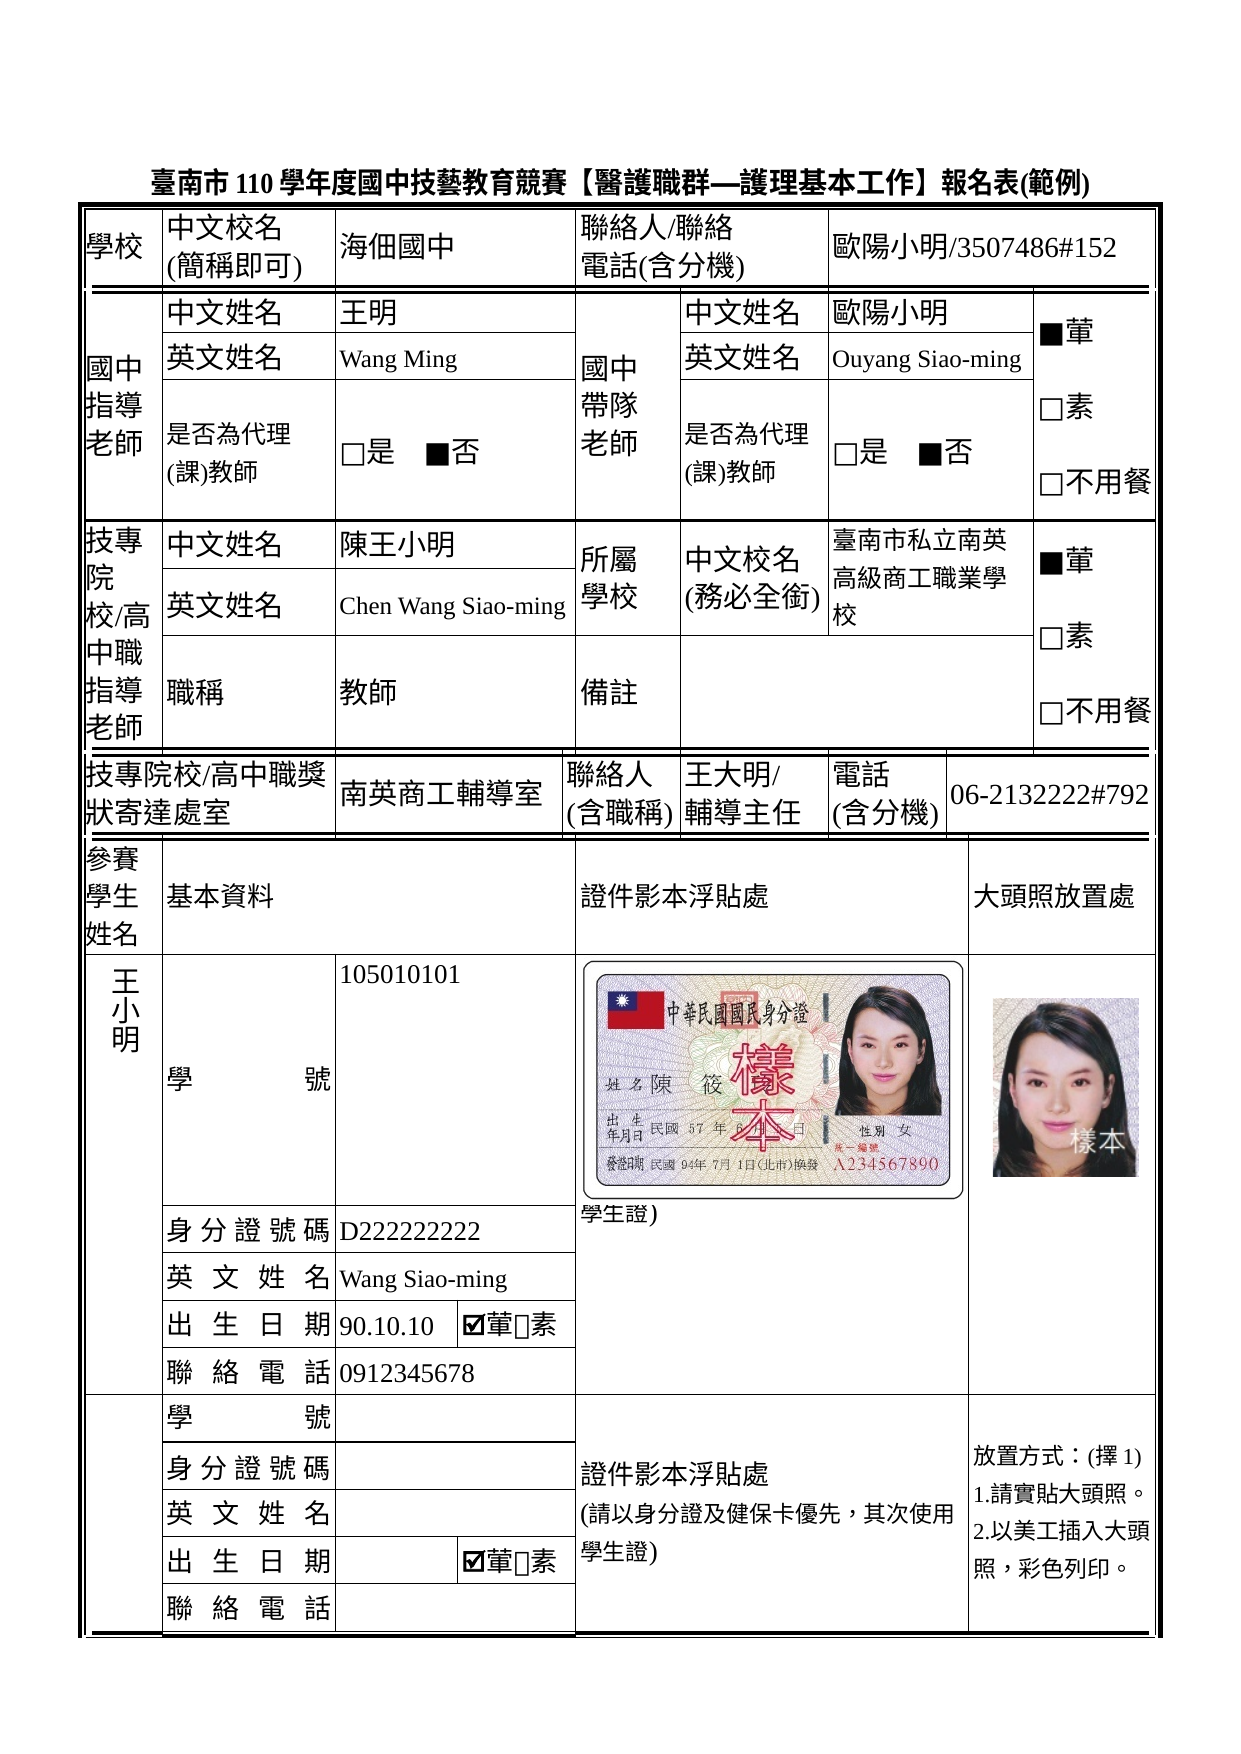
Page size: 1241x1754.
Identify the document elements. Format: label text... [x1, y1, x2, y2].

table_cell [336, 1537, 457, 1583]
table_cell 放置方式：(擇1) 1.請實貼大頭照。 2.以美工插入大頭照，彩色列印。 [969, 1395, 1155, 1631]
table_cell 教師 [336, 636, 575, 747]
table_cell 電話 (含分機) [829, 757, 946, 832]
table_cell 葷素 [458, 1537, 575, 1583]
table_cell 南英商工輔導室 [336, 757, 562, 832]
table_cell 國中指導老師 [82, 285, 162, 519]
table_cell [336, 1584, 575, 1631]
table_cell 大頭照放置處 [969, 832, 1158, 953]
table_cell □是 ■否 [829, 380, 1033, 519]
table_cell [86, 1395, 162, 1631]
table_cell 英文姓名 [163, 333, 335, 379]
table_cell 技專院校/高中職指導老師 [86, 522, 162, 747]
table_cell 臺南市私立南英高級商工職業學校 [829, 522, 1033, 635]
table_cell [336, 1395, 575, 1441]
table_cell ■葷 □素 □不用餐 [1034, 285, 1158, 519]
picture [576, 955, 968, 1205]
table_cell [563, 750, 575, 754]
table_cell 備註 [576, 636, 680, 747]
table_cell 中文姓名 [163, 294, 335, 332]
table_cell 證件影本浮貼處 (請以身分證及健保卡優先，其次使用學生證) [576, 1395, 968, 1631]
table_cell [681, 636, 1033, 747]
table_cell 中文姓名 [681, 294, 828, 332]
table_cell 國中 帶隊 老師 [576, 294, 680, 519]
table_cell 陳王小明 [336, 522, 575, 567]
table_cell [336, 1490, 575, 1536]
table_cell Wang Ming [336, 333, 575, 379]
table_cell 學號 [163, 1395, 335, 1441]
table_cell 0912345678 [336, 1348, 575, 1394]
table_cell 英文姓名 [681, 333, 828, 379]
table_cell 聯絡電話 [163, 1348, 335, 1394]
table_cell 是否為代理(課)教師 [163, 380, 335, 519]
table_cell 06-2132222#792 [947, 747, 1158, 832]
table_cell 是否為代理(課)教師 [681, 380, 828, 519]
table_cell 聯絡人 (含職稱) [563, 757, 680, 832]
table_cell 英文姓名 [163, 569, 335, 635]
table_cell Chen Wang Siao-ming [336, 569, 575, 635]
table_cell 王明 [336, 294, 575, 332]
table_cell 身分證號碼 [163, 1443, 335, 1489]
table_cell Ouyang Siao-ming [829, 333, 1033, 379]
table_cell [336, 1443, 575, 1489]
table_cell 證件影本浮貼處 [576, 841, 968, 953]
table_cell ■葷 □素 □不用餐 [1034, 522, 1155, 747]
table_cell 王小明 [86, 955, 162, 1394]
table_cell Wang Siao-ming [336, 1253, 575, 1299]
table_cell [969, 955, 1155, 1394]
table_cell 英文姓名 [163, 1490, 335, 1536]
table_header 聯絡人/聯絡 電話(含分機) [576, 210, 828, 285]
table_cell 出生日期 [163, 1301, 335, 1347]
table_cell □是 ■否 [336, 380, 575, 519]
table_cell 技專院校/高中職獎狀寄達處室 [82, 747, 335, 832]
table_cell 參賽學生姓名 [82, 832, 162, 953]
table_header 中文校名 (簡稱即可) [163, 210, 335, 285]
table_cell 歐陽小明 [829, 294, 1033, 332]
table_cell 聯絡電話 [163, 1584, 335, 1631]
table_cell 王大明/ 輔導主任 [681, 757, 828, 832]
table_cell 中文姓名 [163, 522, 335, 567]
table_cell 英文姓名 [163, 1253, 335, 1299]
table_header 學校 [86, 210, 162, 285]
table_cell 所屬 學校 [576, 522, 680, 635]
table_cell 基本資料 [163, 841, 575, 953]
table_cell 職稱 [163, 636, 335, 747]
table_cell 中文校名 (務必全銜) [681, 522, 828, 635]
table_cell 105010101 [336, 955, 575, 1205]
table_cell 出生日期 [163, 1537, 335, 1583]
table_header 歐陽小明/3507486#152 [829, 210, 1155, 285]
table_cell 葷素 [458, 1301, 575, 1347]
table_cell D222222222 [336, 1206, 575, 1252]
table_cell 學號 [163, 955, 335, 1205]
text 臺南市110學年度國中技藝教育競賽【醫護職群―護理基本工作】報名表(範例) [75, 164, 1165, 202]
table_header 海佃國中 [336, 210, 575, 285]
table_cell 90.10.10 [336, 1301, 457, 1347]
table_cell 身分證號碼 [163, 1206, 335, 1252]
table_cell 證件影本浮貼處 (請以身分證及健保卡優先，其次使用學生證) [576, 1205, 968, 1394]
